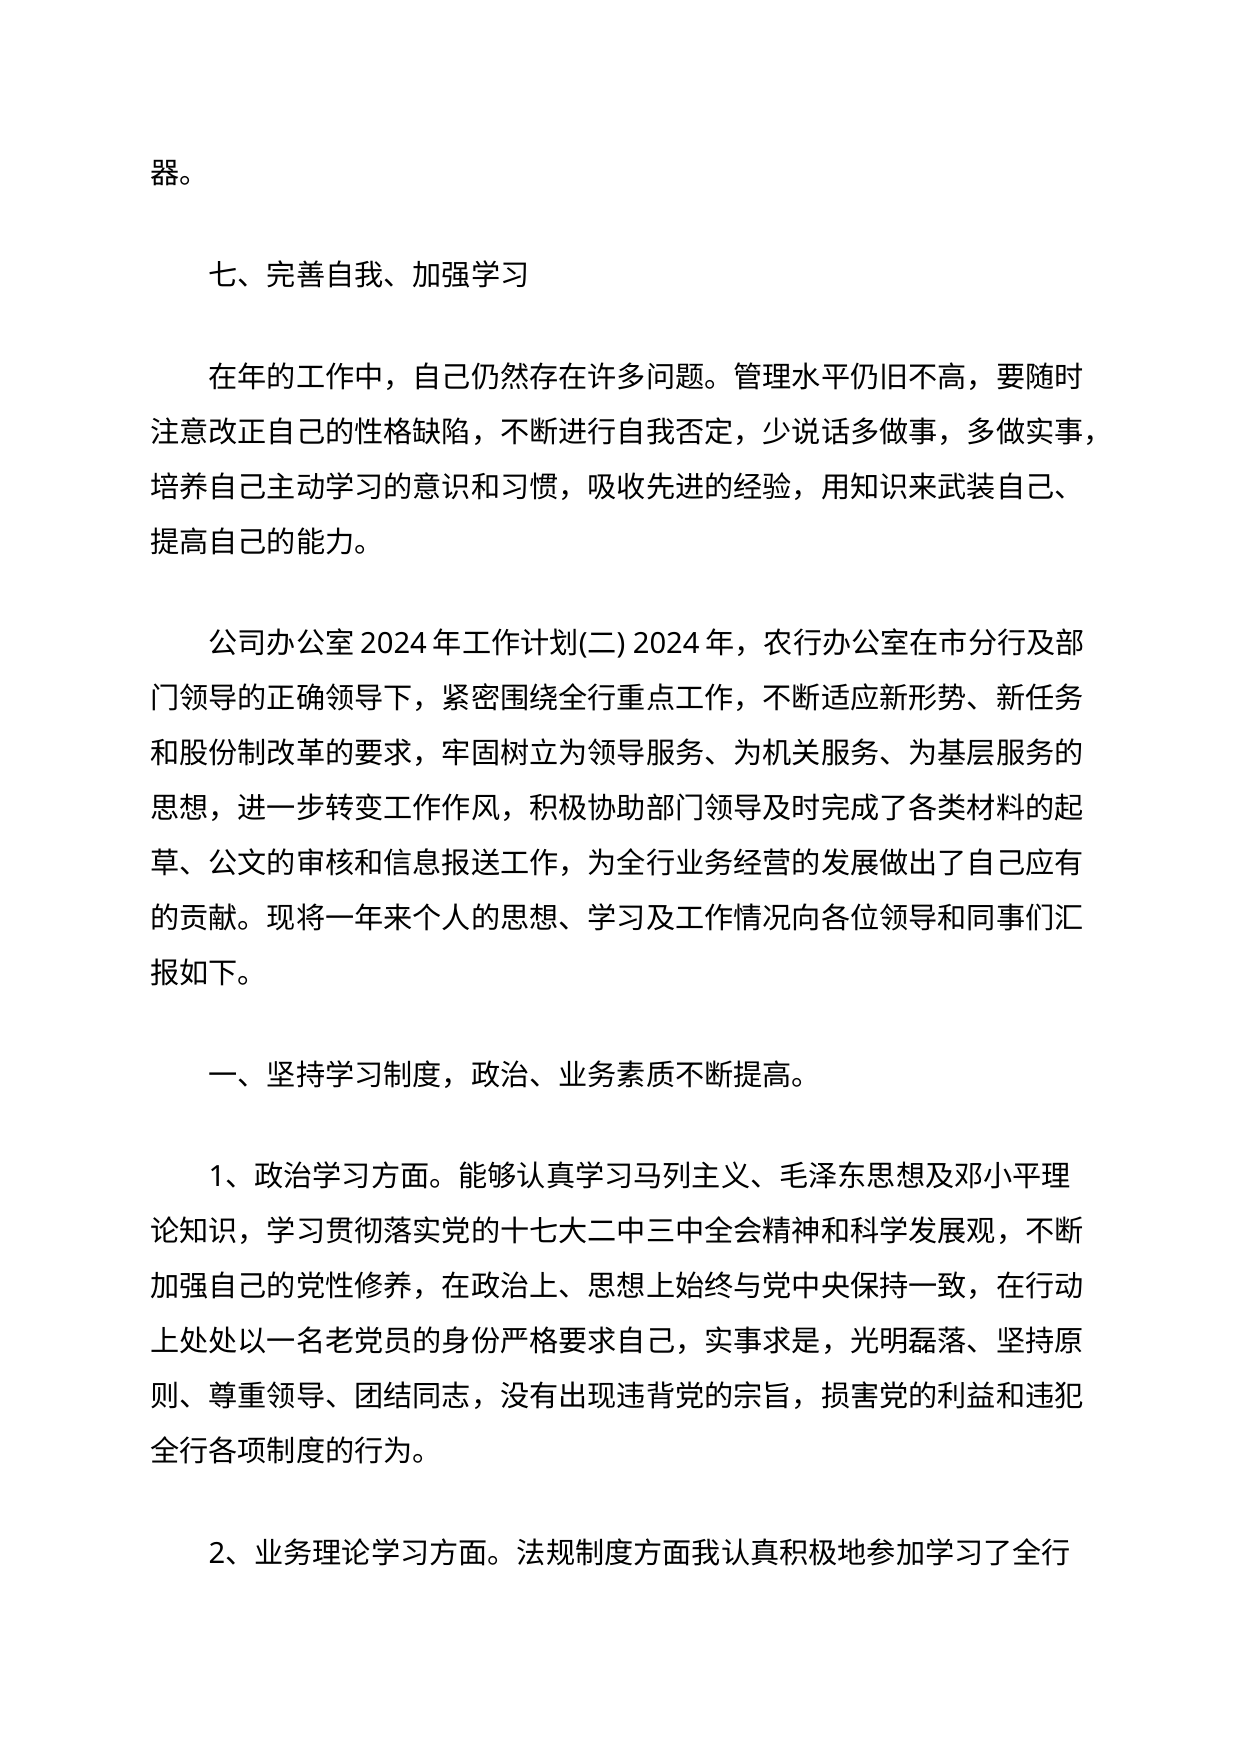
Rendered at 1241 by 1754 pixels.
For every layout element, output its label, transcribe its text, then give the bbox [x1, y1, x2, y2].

text 在年的工作中，自己仍然存在许多问题。管理水平仍旧不高，要随时注意改正自己的性格缺陷，不断进行自我否定，少说话多做事，多做实事，培养自己主动学习的意识和习惯，吸收先进的经验，用知识来武装自己、提高自己的能力。 [150, 353, 1090, 561]
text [150, 1529, 1090, 1572]
text 1、政治学习方面。能够认真学习马列主义、毛泽东思想及邓小平理论知识，学习贯彻落实党的十七大二中三中全会精神和科学发展观，不断加强自己的党性修养，在政治上、思想上始终与党中央保持一致，在行动上处处以一名老党员的身份严格要求自己，实事求是，光明磊落、坚持原则、尊重领导、团结同志，没有出现违背党的宗旨，损害党的利益和违犯全行各项制度的行为。 [150, 1153, 1090, 1470]
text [150, 150, 1090, 192]
text 一、坚持学习制度，政治、业务素质不断提高。 [150, 1051, 1090, 1093]
text 公司办公室2024年工作计划(二) 2024年，农行办公室在市分行及部门领导的正确领导下，紧密围绕全行重点工作，不断适应新形势、新任务和股份制改革的要求，牢固树立为领导服务、为机关服务、为基层服务的思想，进一步转变工作作风，积极协助部门领导及时完成了各类材料的起草、公文的审核和信息报送工作，为全行业务经营的发展做出了自己应有的贡献。现将一年来个人的思想、学习及工作情况向各位领导和同事们汇报如下。 [150, 620, 1090, 992]
text 七、完善自我、加强学习 [150, 252, 1090, 294]
